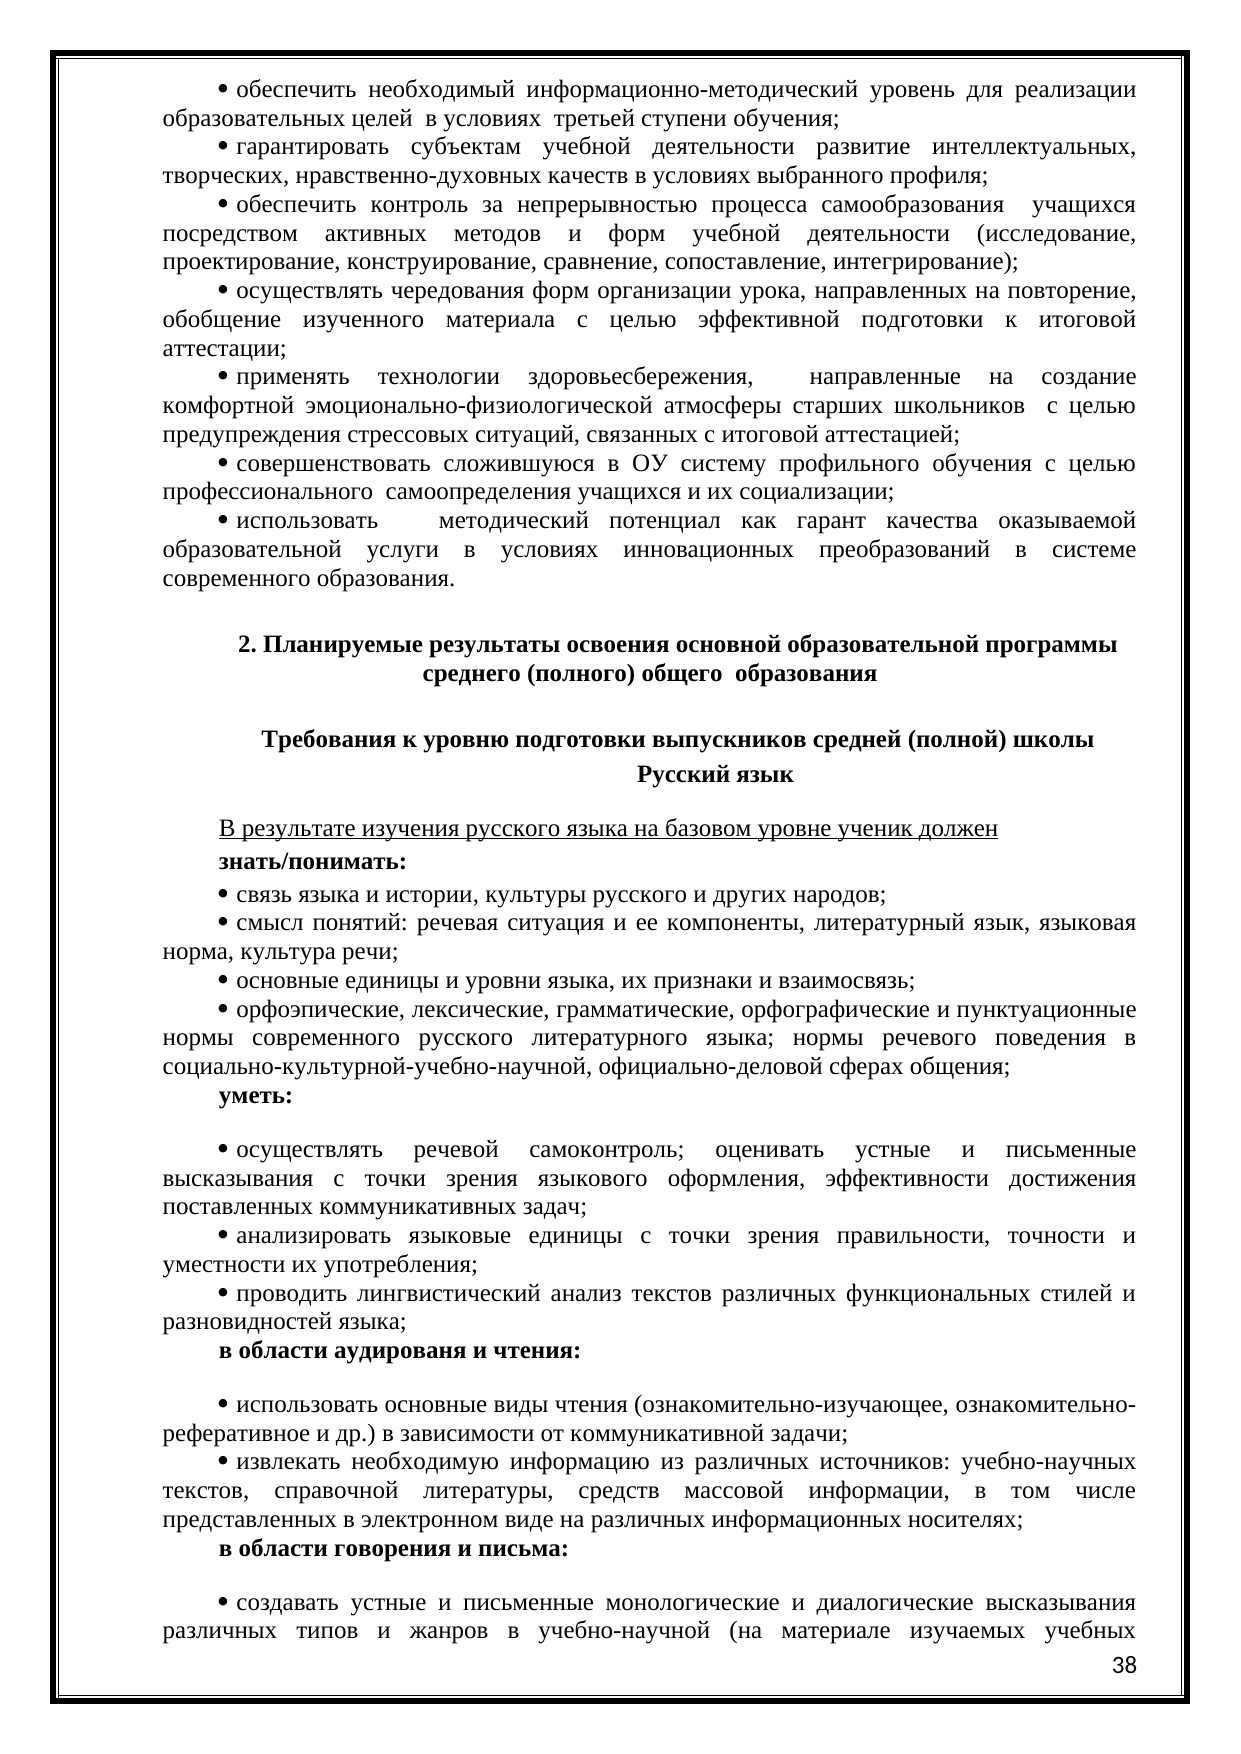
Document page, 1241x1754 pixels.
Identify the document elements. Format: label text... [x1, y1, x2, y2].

list осуществлять чередования форм организации урока, направленных на повторение, обобщение изученного материала с целью эффективной подготовки к итоговой аттестации; [162, 275, 1137, 361]
text в области аудированя и чтения: [162, 1335, 1137, 1364]
text в области говорения и письма: [162, 1533, 1137, 1561]
text уметь: [162, 1080, 1137, 1109]
list основные единицы и уровни языка, их признаки и взаимосвязь; [162, 965, 1137, 994]
list связь языка и истории, культуры русского и других народов; [162, 879, 1137, 907]
list гарантировать субъектам учебной деятельности развитие интеллектуальных, творческих, нравственно-духовных качеств в условиях выбранного профиля; [162, 131, 1137, 189]
subtitle 2. Планируемые результаты освоения основной образовательной программы среднего (полного) общего образования [162, 629, 1137, 686]
list смысл понятий: речевая ситуация и ее компоненты, литературный язык, языковая норма, культура речи; [162, 907, 1137, 965]
list обеспечить необходимый информационно-методический уровень для реализации образовательных целей в условиях третьей ступени обучения; [162, 74, 1137, 131]
list применять технологии здоровьесбережения, направленные на создание комфортной эмоционально-физиологической атмосферы старших школьников с целью предупреждения стрессовых ситуаций, связанных с итоговой аттестацией; [162, 361, 1137, 448]
list проводить лингвистический анализ текстов различных функциональных стилей и разновидностей языка; [162, 1278, 1137, 1335]
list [162, 1587, 1137, 1644]
list осуществлять речевой самоконтроль; оценивать устные и письменные высказывания с точки зрения языкового оформления, эффективности достижения поставленных коммуникативных задач; [162, 1134, 1137, 1220]
list анализировать языковые единицы с точки зрения правильности, точности и уместности их употребления; [162, 1220, 1137, 1278]
subtitle Требования к уровню подготовки выпускников средней (полной) школы [162, 724, 1137, 753]
list извлекать необходимую информацию из различных источников: учебно-научных текстов, справочной литературы, средств массовой информации, в том числе представленных в электронном виде на различных информационных носителях; [162, 1446, 1137, 1533]
list орфоэпические, лексические, грамматические, орфографические и пунктуационные нормы современного русского литературного языка; нормы речевого поведения в социально-культурной-учебно-научной, официально-деловой сферах общения; [162, 994, 1137, 1080]
list обеспечить контроль за непрерывностью процесса самообразования учащихся посредством активных методов и форм учебной деятельности (исследование, проектирование, конструирование, сравнение, сопоставление, интегрирование); [162, 189, 1137, 275]
list совершенствовать сложившуюся в ОУ систему профильного обучения с целью профессионального самоопределения учащихся и их социализации; [162, 448, 1137, 505]
text знать/понимать: [162, 846, 1137, 874]
text В результате изучения русского языка на базовом уровне ученик должен [162, 813, 1137, 841]
list использовать методический потенциал как гарант качества оказываемой образовательной услуги в условиях инновационных преобразований в системе современного образования. [162, 505, 1137, 591]
text Русский язык [237, 759, 1137, 788]
list использовать основные виды чтения (ознакомительно-изучающее, ознакомительно-реферативное и др.) в зависимости от коммуникативной задачи; [162, 1389, 1137, 1446]
